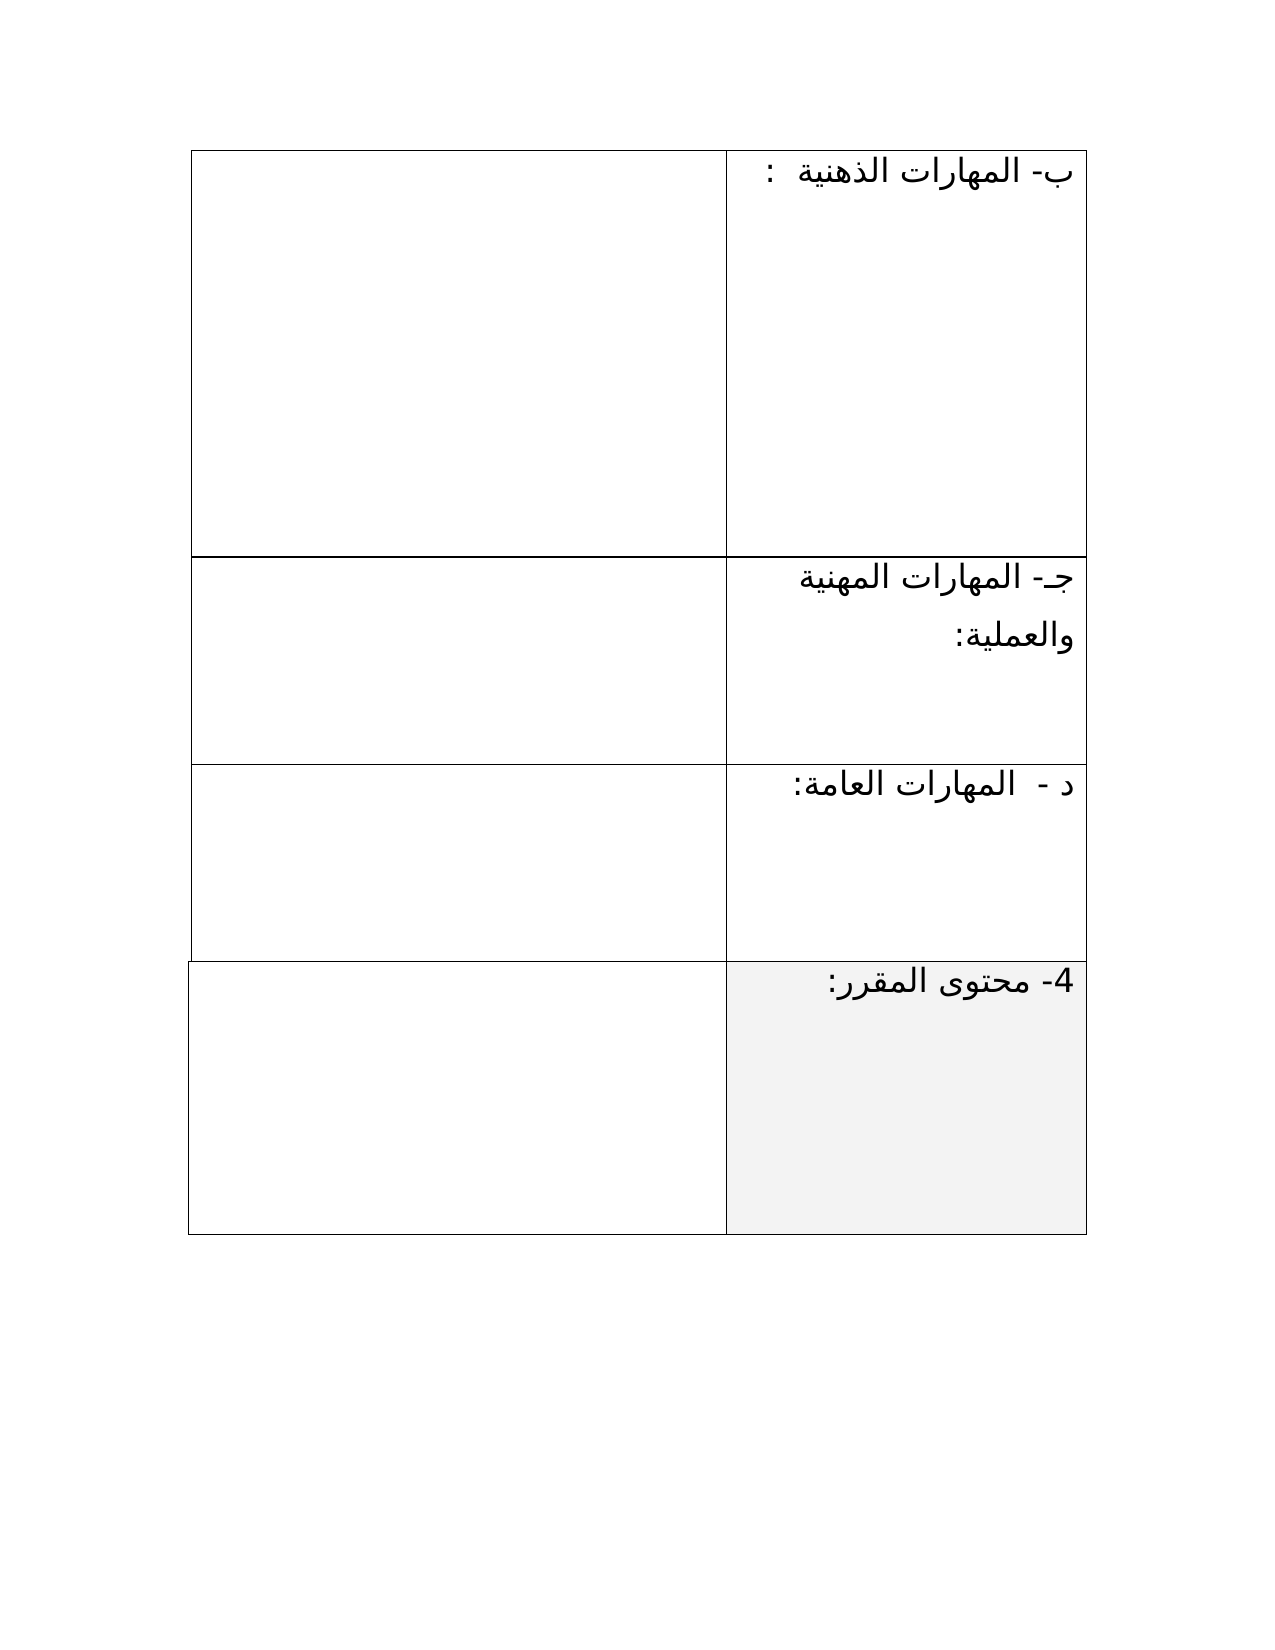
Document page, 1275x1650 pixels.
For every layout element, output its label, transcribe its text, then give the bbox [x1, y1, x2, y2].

table_cell د - المهارات العامة: [727, 765, 1086, 961]
table_cell [192, 558, 726, 764]
table_cell 4- محتوى المقرر: [727, 962, 1086, 1234]
table_cell [189, 962, 726, 1234]
table_cell [192, 151, 726, 556]
table_cell ب- المهارات الذهنية : [727, 151, 1086, 556]
table_cell جـ- المهارات المهنية والعملية: [727, 558, 1086, 764]
table_cell [192, 765, 726, 961]
